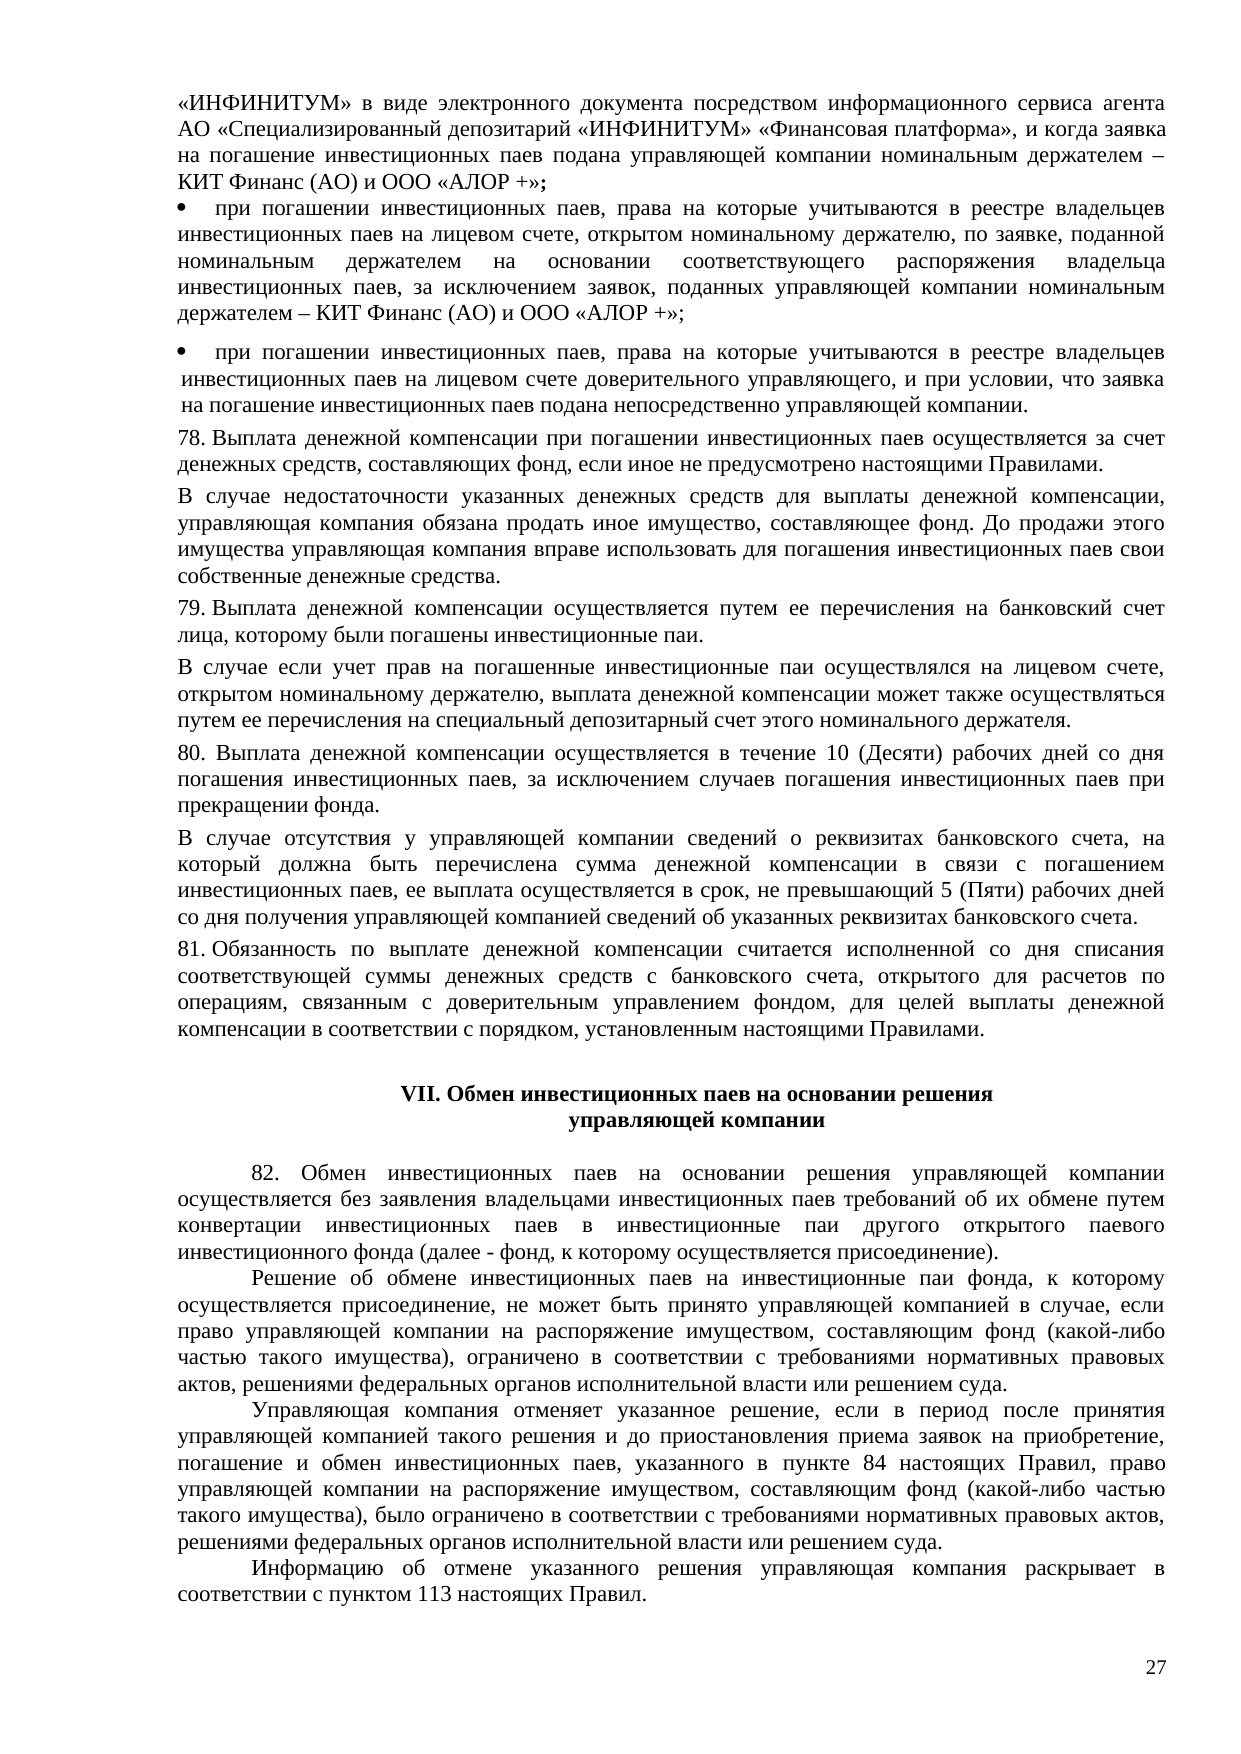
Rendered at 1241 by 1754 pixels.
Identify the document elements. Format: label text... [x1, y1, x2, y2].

text В случае недостаточности указанных денежных средств для выплаты денежной компенсации, управляющая компания обязана продать иное имущество, составляющее фонд. До продажи этого имущества управляющая компания вправе использовать для погашения инвестиционных паев свои собственные денежные средства. [177, 483, 1167, 588]
list при погашении инвестиционных паев, права на которые учитываются в реестре владельцев инвестиционных паев на лицевом счете, открытом номинальному держателю, по заявке, поданной номинальным держателем на основании соответствующего распоряжения владельца инвестиционных паев, за исключением заявок, поданных управляющей компании номинальным держателем – КИТ Финанс (АО) и ООО «АЛОР +»; [177, 194, 1167, 326]
text 81. Обязанность по выплате денежной компенсации считается исполненной со дня списания соответствующей суммы денежных средств с банковского счета, открытого для расчетов по операциям, связанным с доверительным управлением фондом, для целей выплаты денежной компенсации в соответствии с порядком, установленным настоящими Правилами. [177, 936, 1167, 1041]
text 80. Выплата денежной компенсации осуществляется в течение 10 (Десяти) рабочих дней со дня погашения инвестиционных паев, за исключением случаев погашения инвестиционных паев при прекращении фонда. [177, 738, 1167, 818]
text управляющей компании [227, 1106, 1167, 1132]
text Управляющая компания отменяет указанное решение, если в период после принятия управляющей компанией такого решения и до приостановления приема заявок на приобретение, погашение и обмен инвестиционных паев, указанного в пункте 84 настоящих Правил, право управляющей компании на распоряжение имуществом, составляющим фонд (какой-либо частью такого имущества), было ограничено в соответствии с требованиями нормативных правовых актов, решениями федеральных органов исполнительной власти или решением суда. [177, 1396, 1167, 1554]
text В случае если учет прав на погашенные инвестиционные паи осуществлялся на лицевом счете, открытом номинальному держателю, выплата денежной компенсации может также осуществляться путем ее перечисления на специальный депозитарный счет этого номинального держателя. [177, 653, 1167, 732]
text В случае отсутствия у управляющей компании сведений о реквизитах банковского счета, на который должна быть перечислена сумма денежной компенсации в связи с погашением инвестиционных паев, ее выплата осуществляется в срок, не превышающий 5 (Пяти) рабочих дней со дня получения управляющей компанией сведений об указанных реквизитах банковского счета. [177, 824, 1167, 929]
text VII. Обмен инвестиционных паев на основании решения [227, 1080, 1167, 1106]
text 79. Выплата денежной компенсации осуществляется путем ее перечисления на банковский счет лица, которому были погашены инвестиционные паи. [177, 594, 1167, 647]
list при погашении инвестиционных паев, права на которые учитываются в реестре владельцев инвестиционных паев на лицевом счете доверительного управляющего, и при условии, что заявка на погашение инвестиционных паев подана непосредственно управляющей компании. [177, 338, 1167, 417]
text 82. Обмен инвестиционных паев на основании решения управляющей компании осуществляется без заявления владельцами инвестиционных паев требований об их обмене путем конвертации инвестиционных паев в инвестиционные паи другого открытого паевого инвестиционного фонда (далее - фонд, к которому осуществляется присоединение). [177, 1159, 1167, 1264]
text Информацию об отмене указанного решения управляющая компания раскрывает в соответствии с пунктом 113 настоящих Правил. [177, 1554, 1167, 1607]
text Решение об обмене инвестиционных паев на инвестиционные паи фонда, к которому осуществляется присоединение, не может быть принято управляющей компанией в случае, если право управляющей компании на распоряжение имуществом, составляющим фонд (какой-либо частью такого имущества), ограничено в соответствии с требованиями нормативных правовых актов, решениями федеральных органов исполнительной власти или решением суда. [177, 1264, 1167, 1396]
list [177, 89, 1167, 194]
text 78. Выплата денежной компенсации при погашении инвестиционных паев осуществляется за счет денежных средств, составляющих фонд, если иное не предусмотрено настоящими Правилами. [177, 424, 1167, 476]
